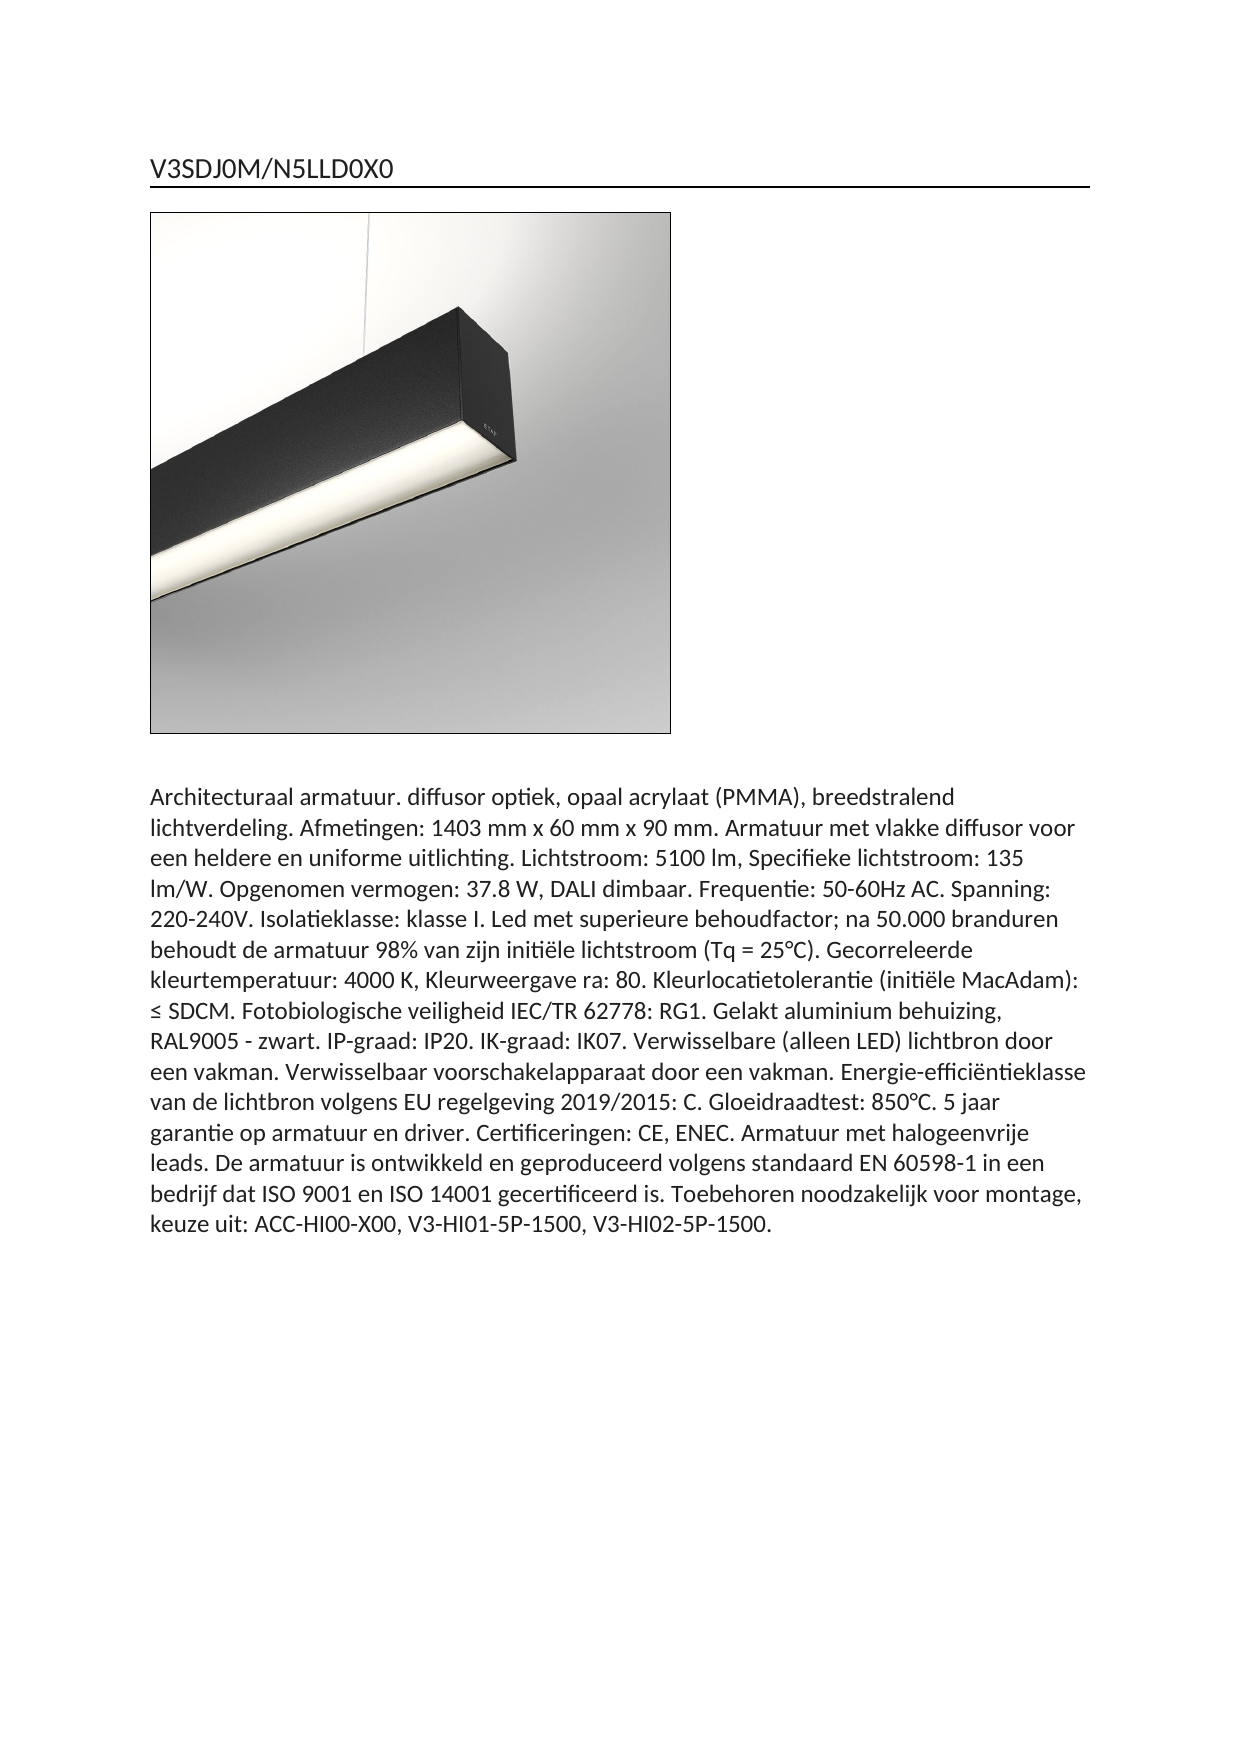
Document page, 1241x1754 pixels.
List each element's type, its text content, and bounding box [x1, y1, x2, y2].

picture [151, 213, 670, 733]
text V3SDJ0M/N5LLD0X0 [150, 150, 1090, 186]
text Architecturaal armatuur. diffusor optiek, opaal acrylaat (PMMA), breedstralend lichtverdeling. Afmetingen: 1403 mm x 60 mm x 90 mm. Armatuur met vlakke diffusor voor een heldere en uniforme uitlichting. Lichtstroom: 5100 lm, Specifieke lichtstroom: 135 lm/W. Opgenomen vermogen: 37.8 W, DALI dimbaar. Frequentie: 50-60Hz AC. Spanning: 220-240V. Isolatieklasse: klasse I. Led met superieure behoudfactor; na 50.000 branduren behoudt de armatuur 98% van zijn initiële lichtstroom (Tq = 25°C). Gecorreleerde kleurtemperatuur: 4000 K, Kleurweergave ra: 80. Kleurlocatietolerantie (initiële MacAdam): ≤ SDCM. Fotobiologische veiligheid IEC/TR 62778: RG1. Gelakt aluminium behuizing, RAL9005 - zwart. IP-graad: IP20. IK-graad: IK07. Verwisselbare (alleen LED) lichtbron door een vakman. Verwisselbaar voorschakelapparaat door een vakman. Energie-efficiëntieklasse van de lichtbron volgens EU regelgeving 2019/2015: C. Gloeidraadtest: 850°C. 5 jaar garantie op armatuur en driver. Certificeringen: CE, ENEC. Armatuur met halogeenvrije leads. De armatuur is ontwikkeld en geproduceerd volgens standaard EN 60598-1 in een bedrijf dat ISO 9001 en ISO 14001 gecertificeerd is. Toebehoren noodzakelijk voor montage, keuze uit: ACC-HI00-X00, V3-HI01-5P-1500, V3-HI02-5P-1500. [150, 781, 1090, 1239]
